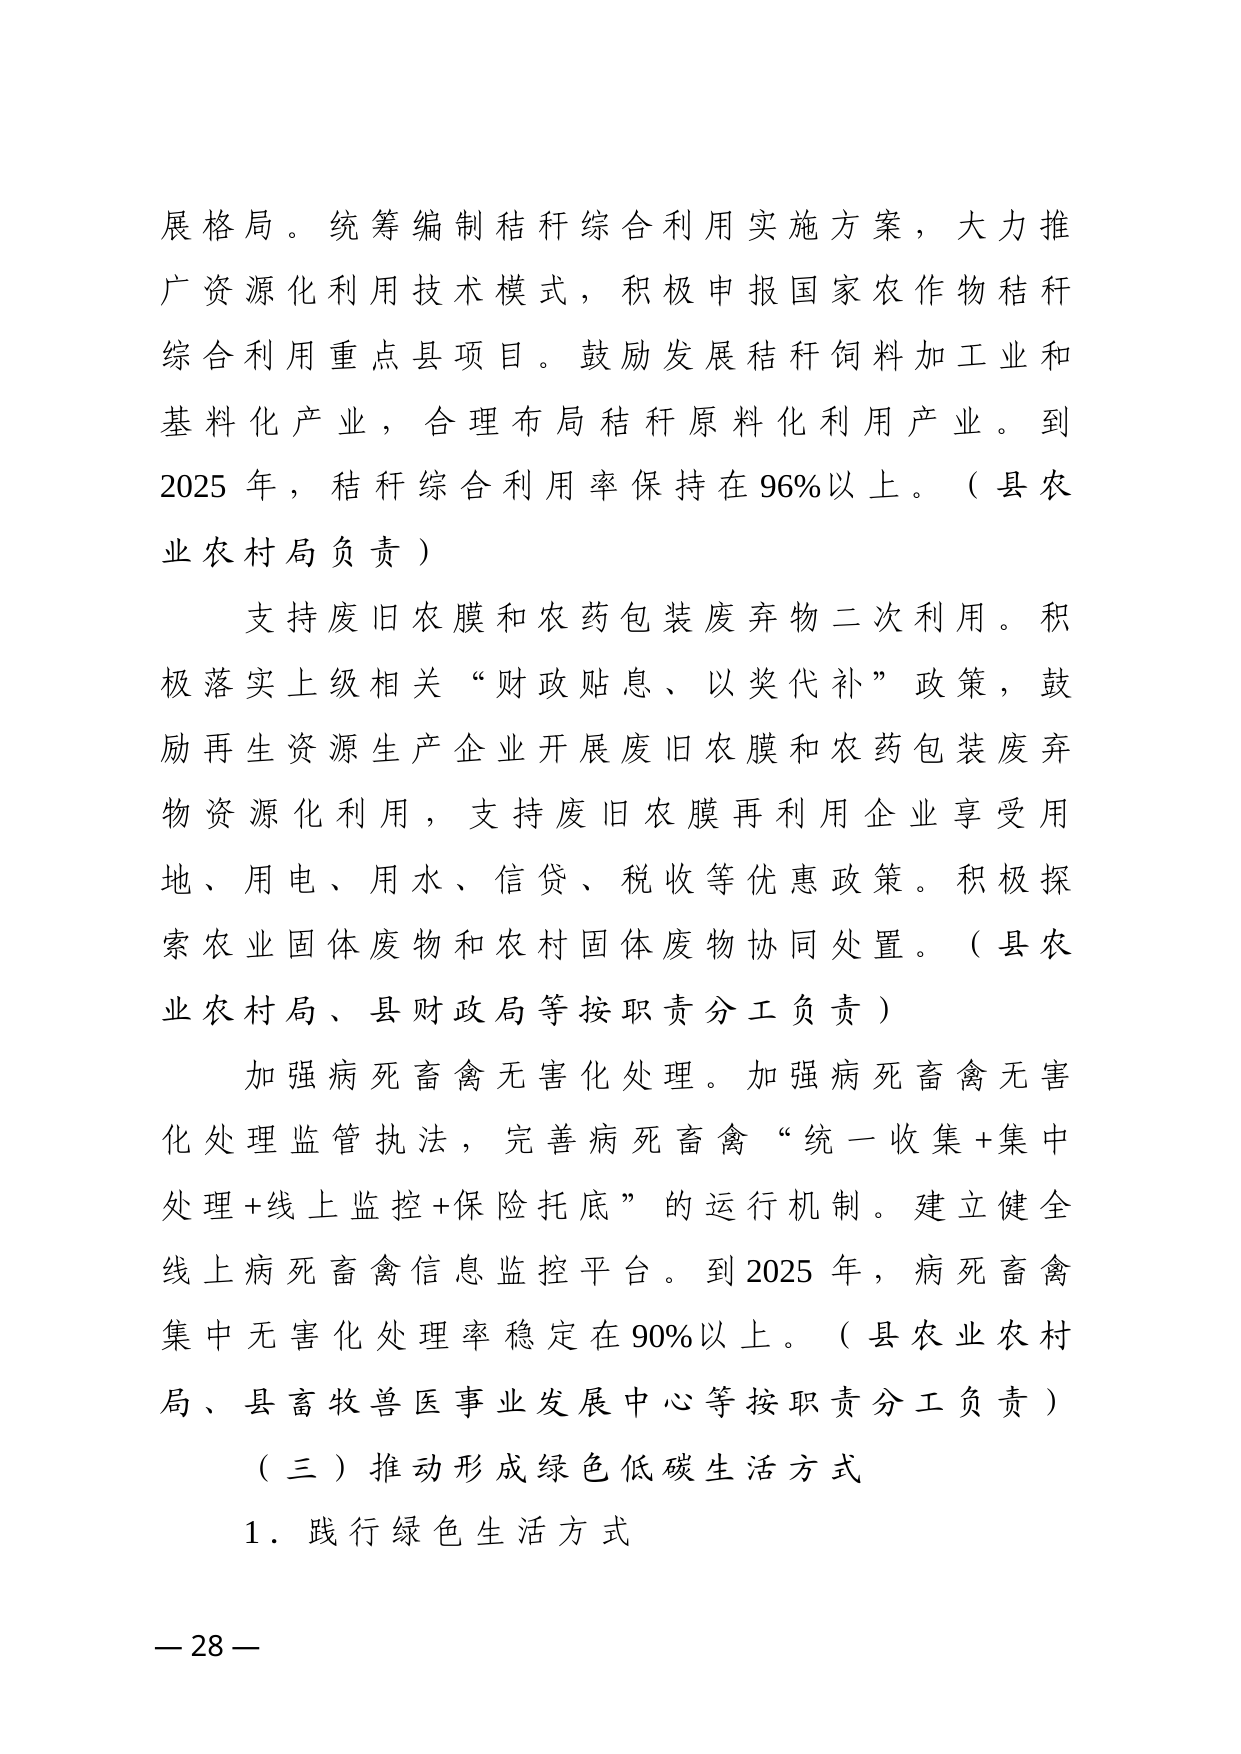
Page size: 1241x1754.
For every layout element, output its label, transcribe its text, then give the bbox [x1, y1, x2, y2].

text 加强病死畜禽无害化处理。加强病死畜禽无害化处理监管执法，完善病死畜禽“统一收集+集中处理+线上监控+保险托底”的运行机制。建立健全线上病死畜禽信息监控平台。到2025年，病死畜禽集中无害化处理率稳定在90%以上。（县农业农村局、县畜牧兽医事业发展中心等按职责分工负责） [159, 1041, 1081, 1433]
text （三）推动形成绿色低碳生活方式 [159, 1433, 1081, 1498]
text 1．践行绿色生活方式 [159, 1498, 1081, 1564]
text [159, 190, 1081, 583]
text 支持废旧农膜和农药包装废弃物二次利用。积极落实上级相关“财政贴息、以奖代补”政策，鼓励再生资源生产企业开展废旧农膜和农药包装废弃物资源化利用，支持废旧农膜再利用企业享受用地、用电、用水、信贷、税收等优惠政策。积极探索农业固体废物和农村固体废物协同处置。（县农业农村局、县财政局等按职责分工负责） [159, 583, 1081, 1041]
